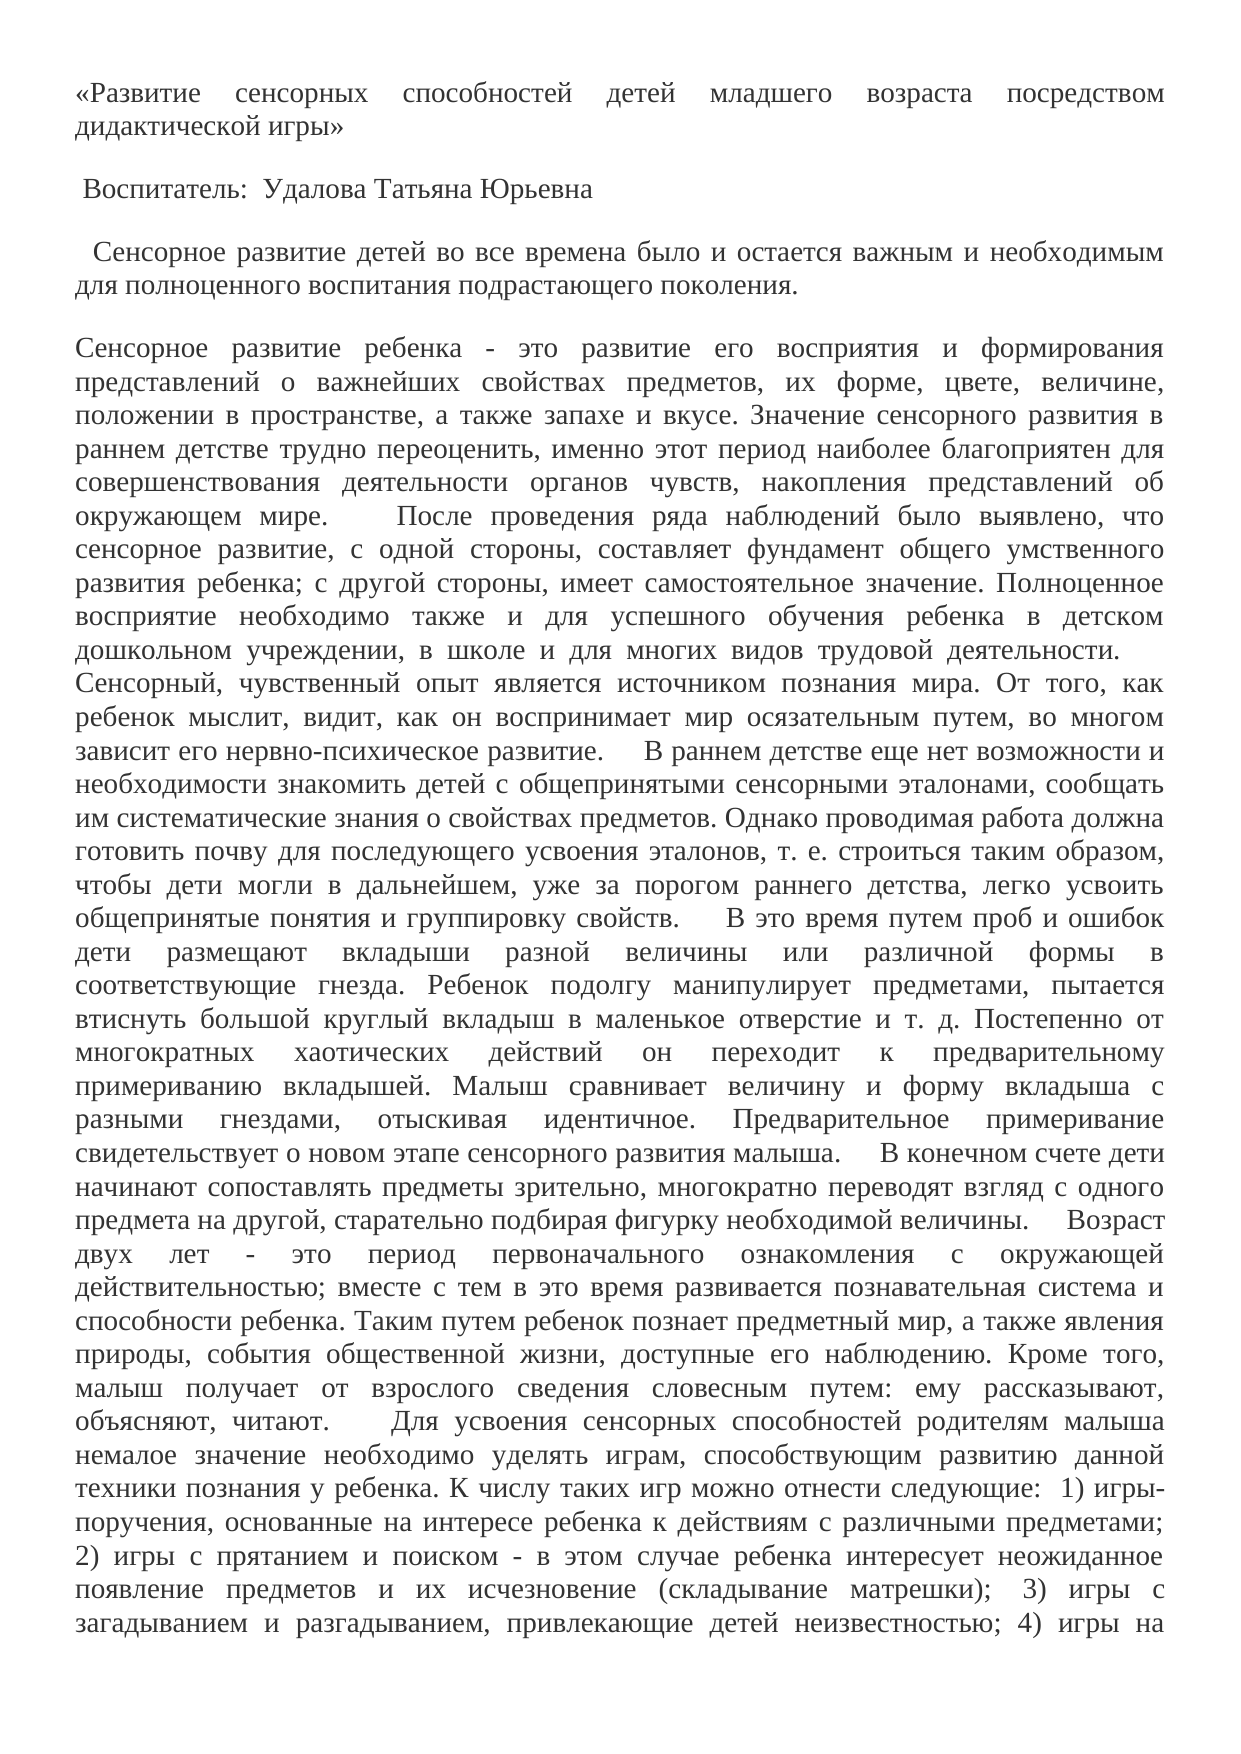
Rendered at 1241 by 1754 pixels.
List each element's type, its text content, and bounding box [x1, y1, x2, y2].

text Сенсорное развитие детей во все времена было и остается важным и необходимым для полноценного воспитания подрастающего поколения. [75, 234, 1165, 301]
text Воспитатель: Удалова Татьяна Юрьевна [75, 171, 1165, 205]
text «Развитие сенсорных способностей детей младшего возраста посредством дидактической игры» [75, 75, 1165, 142]
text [75, 330, 1165, 1638]
